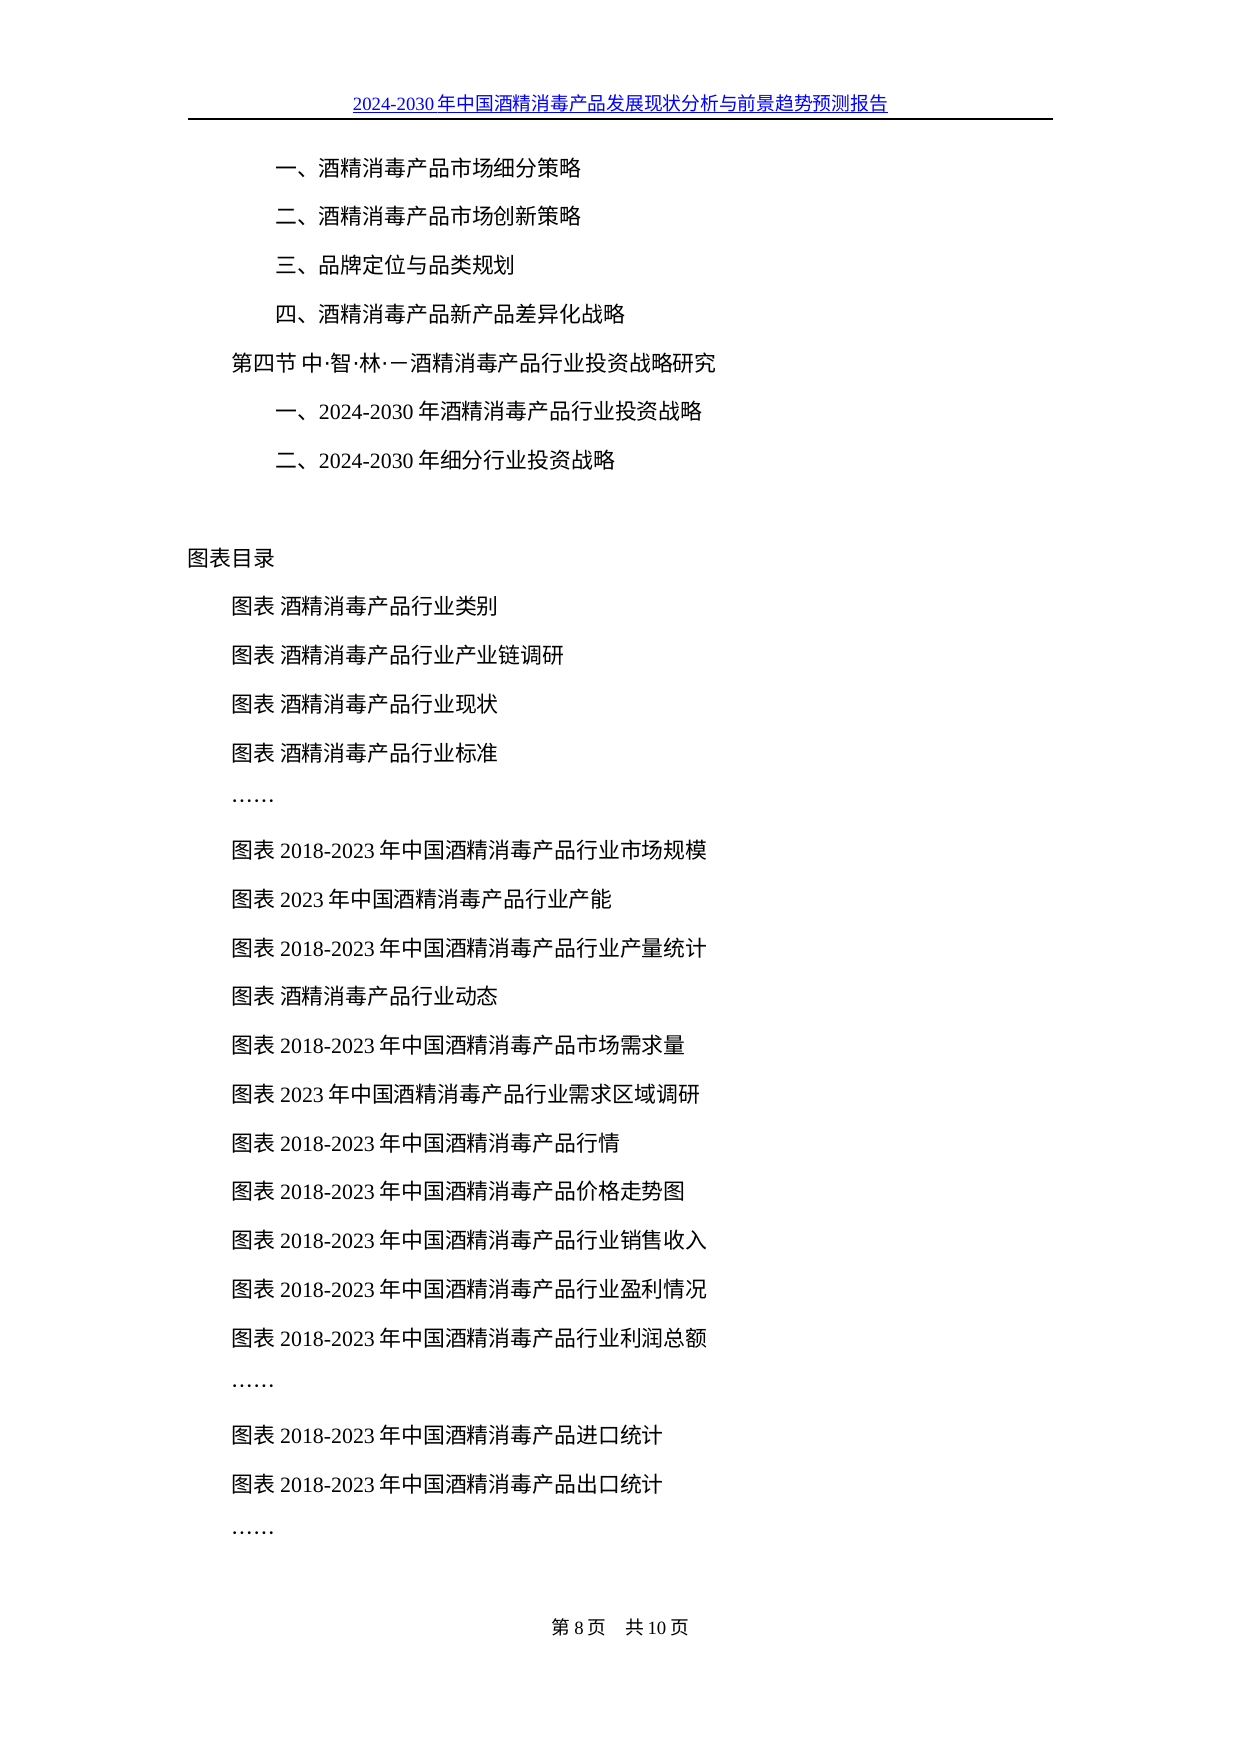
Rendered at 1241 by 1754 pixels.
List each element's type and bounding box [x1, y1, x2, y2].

text [187, 150, 1053, 1548]
